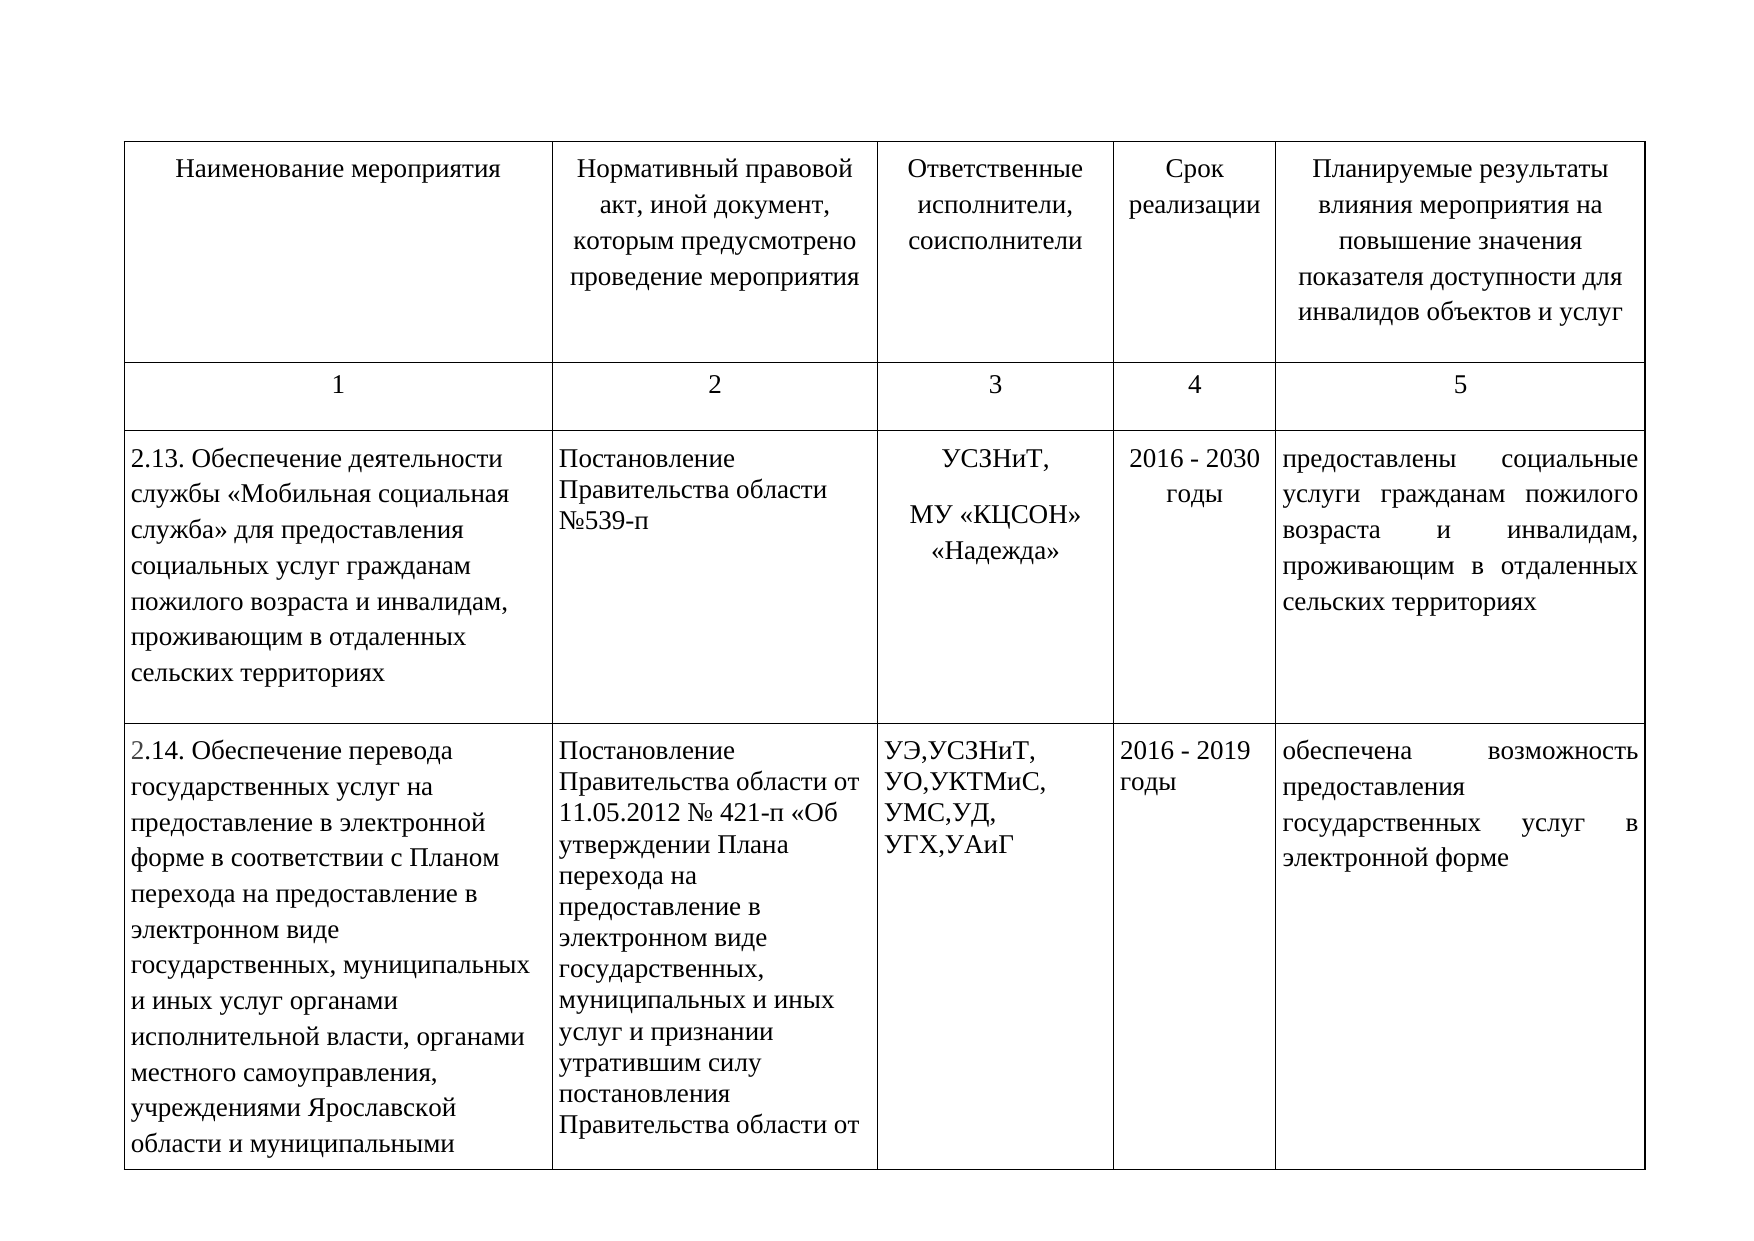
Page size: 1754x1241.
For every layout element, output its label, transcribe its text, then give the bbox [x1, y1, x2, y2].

table_header Ответственные исполнители, соисполнители [878, 142, 1113, 362]
table_cell УЭ,УСЗНиТ, УО,УКТМиС, УМС,УД, УГХ,УАиГ [878, 724, 1113, 1169]
table_cell 1 [125, 363, 552, 430]
table_cell 2.14. Обеспечение перевода государственных услуг на предоставление в электронной форме в соответствии с Планом перехода на предоставление в электронном виде государственных, муниципальных и иных услуг органами исполнительной власти, органами местного самоуправления, учреждениями Ярославской области и муниципальными учреждениями [125, 724, 552, 1169]
table_header Наименование мероприятия [125, 142, 552, 362]
table_cell 2 [553, 363, 877, 430]
table_cell 3 [878, 363, 1113, 430]
table_cell 5 [1276, 363, 1644, 430]
table_cell УСЗНиТ, МУ «КЦСОН» «Надежда» [878, 431, 1113, 723]
table_cell 4 [1114, 363, 1275, 430]
table_cell 2016 - 2019 годы [1114, 724, 1275, 1169]
table_header Срок реализации [1114, 142, 1275, 362]
table_cell предоставлены социальные услуги гражданам пожилого возраста и инвалидам, проживающим в отдаленных сельских территориях [1276, 431, 1644, 723]
table_cell обеспечена возможность предоставления государственных услуг в электронной форме [1276, 724, 1644, 1169]
table_cell Постановление Правительства области от 11.05.2012 № 421-п «Об утверждении Плана перехода на предоставление в электронном виде государственных, муниципальных и иных услуг и признании утратившим силу постановления Правительства области от 18.04.2011 № 268-п», постановление Правительства области от 05.03.2015 № 226-п «Об утверждении государственной программы Ярославской области «Государственные и муниципальные услуги Ярославской области» на 2015 - 2019 годы» [553, 724, 877, 1169]
table_cell 2.13. Обеспечение деятельности службы «Мобильная социальная служба» для предоставления социальных услуг гражданам пожилого возраста и инвалидам, проживающим в отдаленных сельских территориях [125, 431, 552, 723]
table_header Нормативный правовой акт, иной документ, которым предусмотрено проведение мероприятия [553, 142, 877, 362]
table_cell 2016 - 2030 годы [1114, 431, 1275, 723]
table_header Планируемые результаты влияния мероприятия на повышение значения показателя доступности для инвалидов объектов и услуг [1276, 142, 1644, 362]
table_cell Постановление Правительства области №539-п [553, 431, 877, 723]
